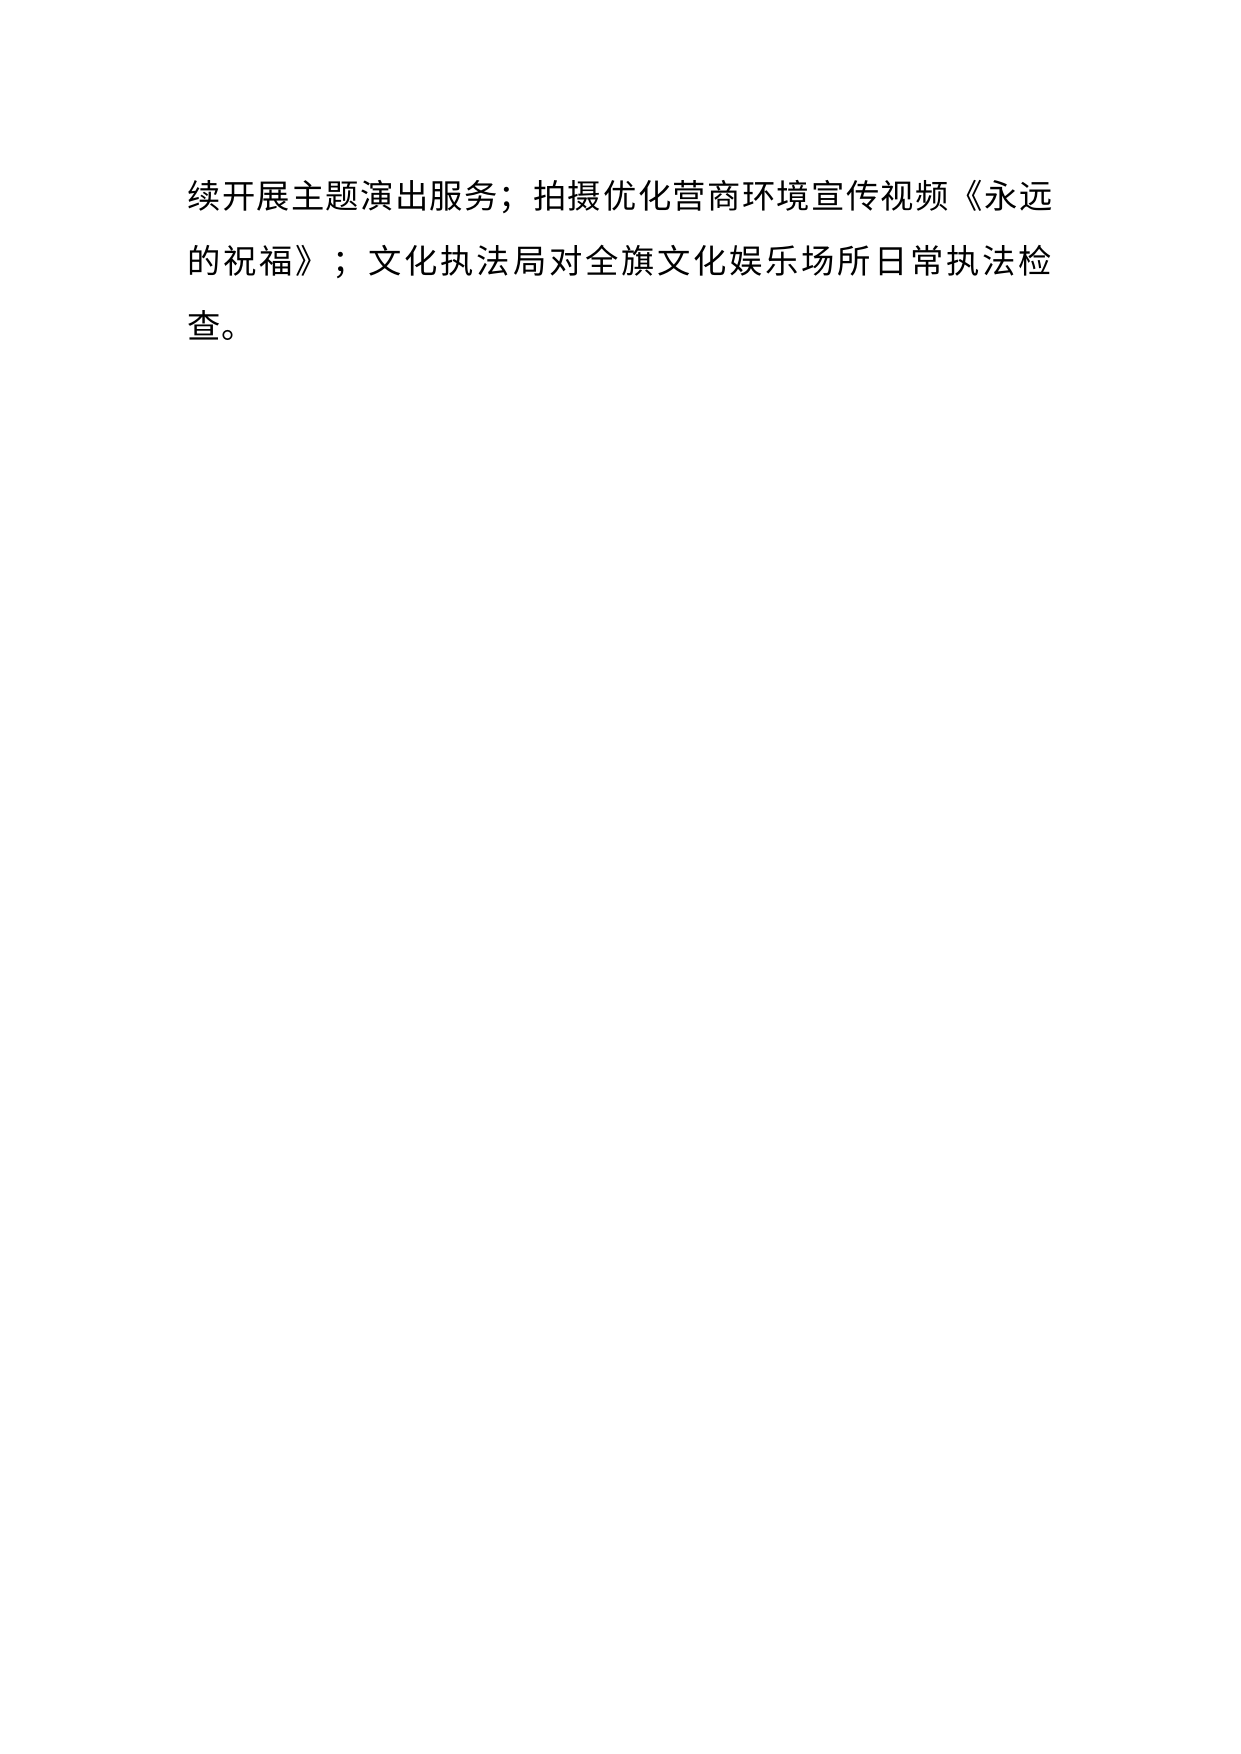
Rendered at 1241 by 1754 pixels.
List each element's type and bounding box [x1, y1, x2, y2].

text [187, 162, 1053, 357]
